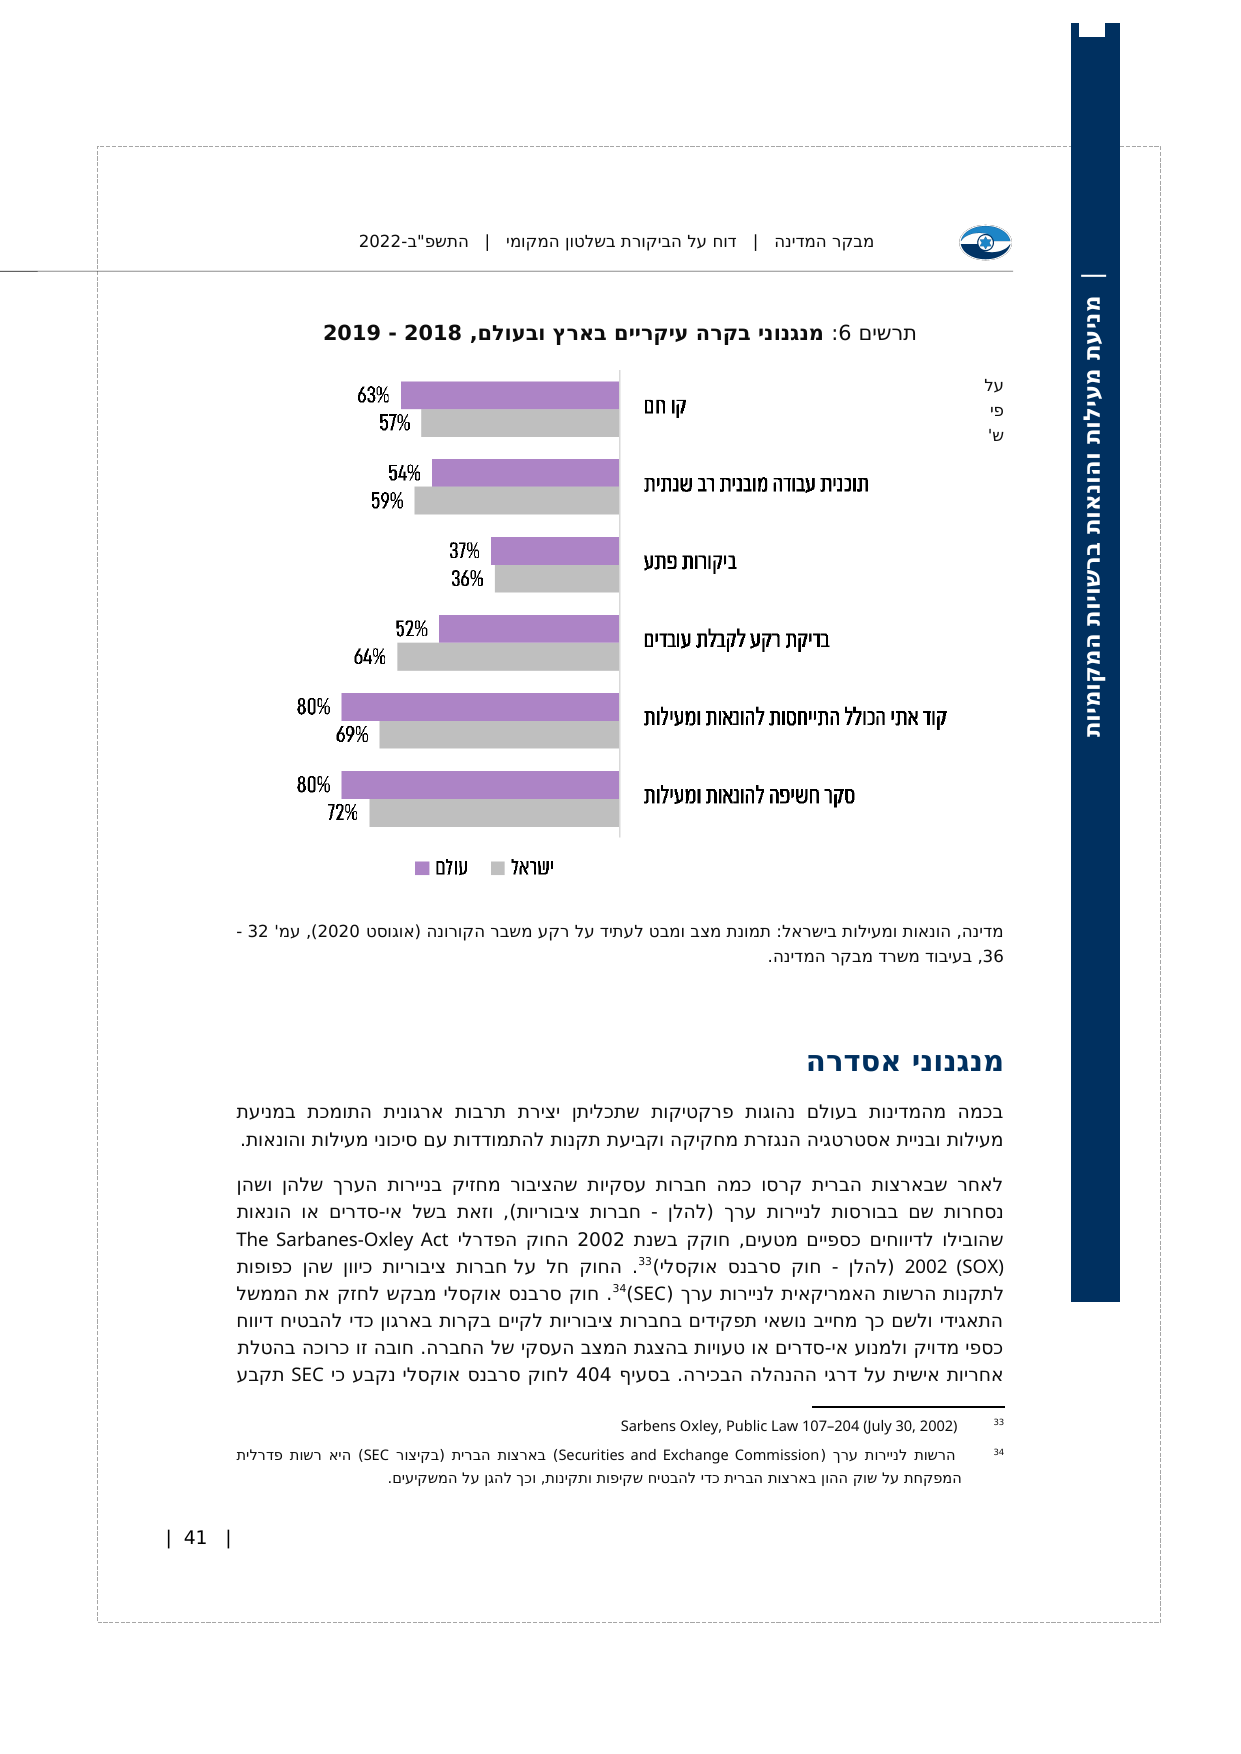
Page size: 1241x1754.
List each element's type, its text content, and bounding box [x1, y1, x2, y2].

picture [251, 362, 958, 898]
text מנגנוני אסדרה [236, 1044, 1004, 1078]
text תרשים 6: מנגנוני בקרה עיקריים בארץ ובעולם, 2018 - 2019 [236, 319, 1004, 346]
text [236, 1170, 1004, 1387]
picture [957, 222, 1014, 263]
text בכמה מהמדינות בעולם נהוגות פרקטיקות שתכליתן יצירת תרבות ארגונית התומכת במניעת מעילות ובניית אסטרטגיה הנגזרת מחקיקה וקביעת תקנות להתמודדות עם סיכוני מעילות והונאות. [236, 1097, 1004, 1151]
